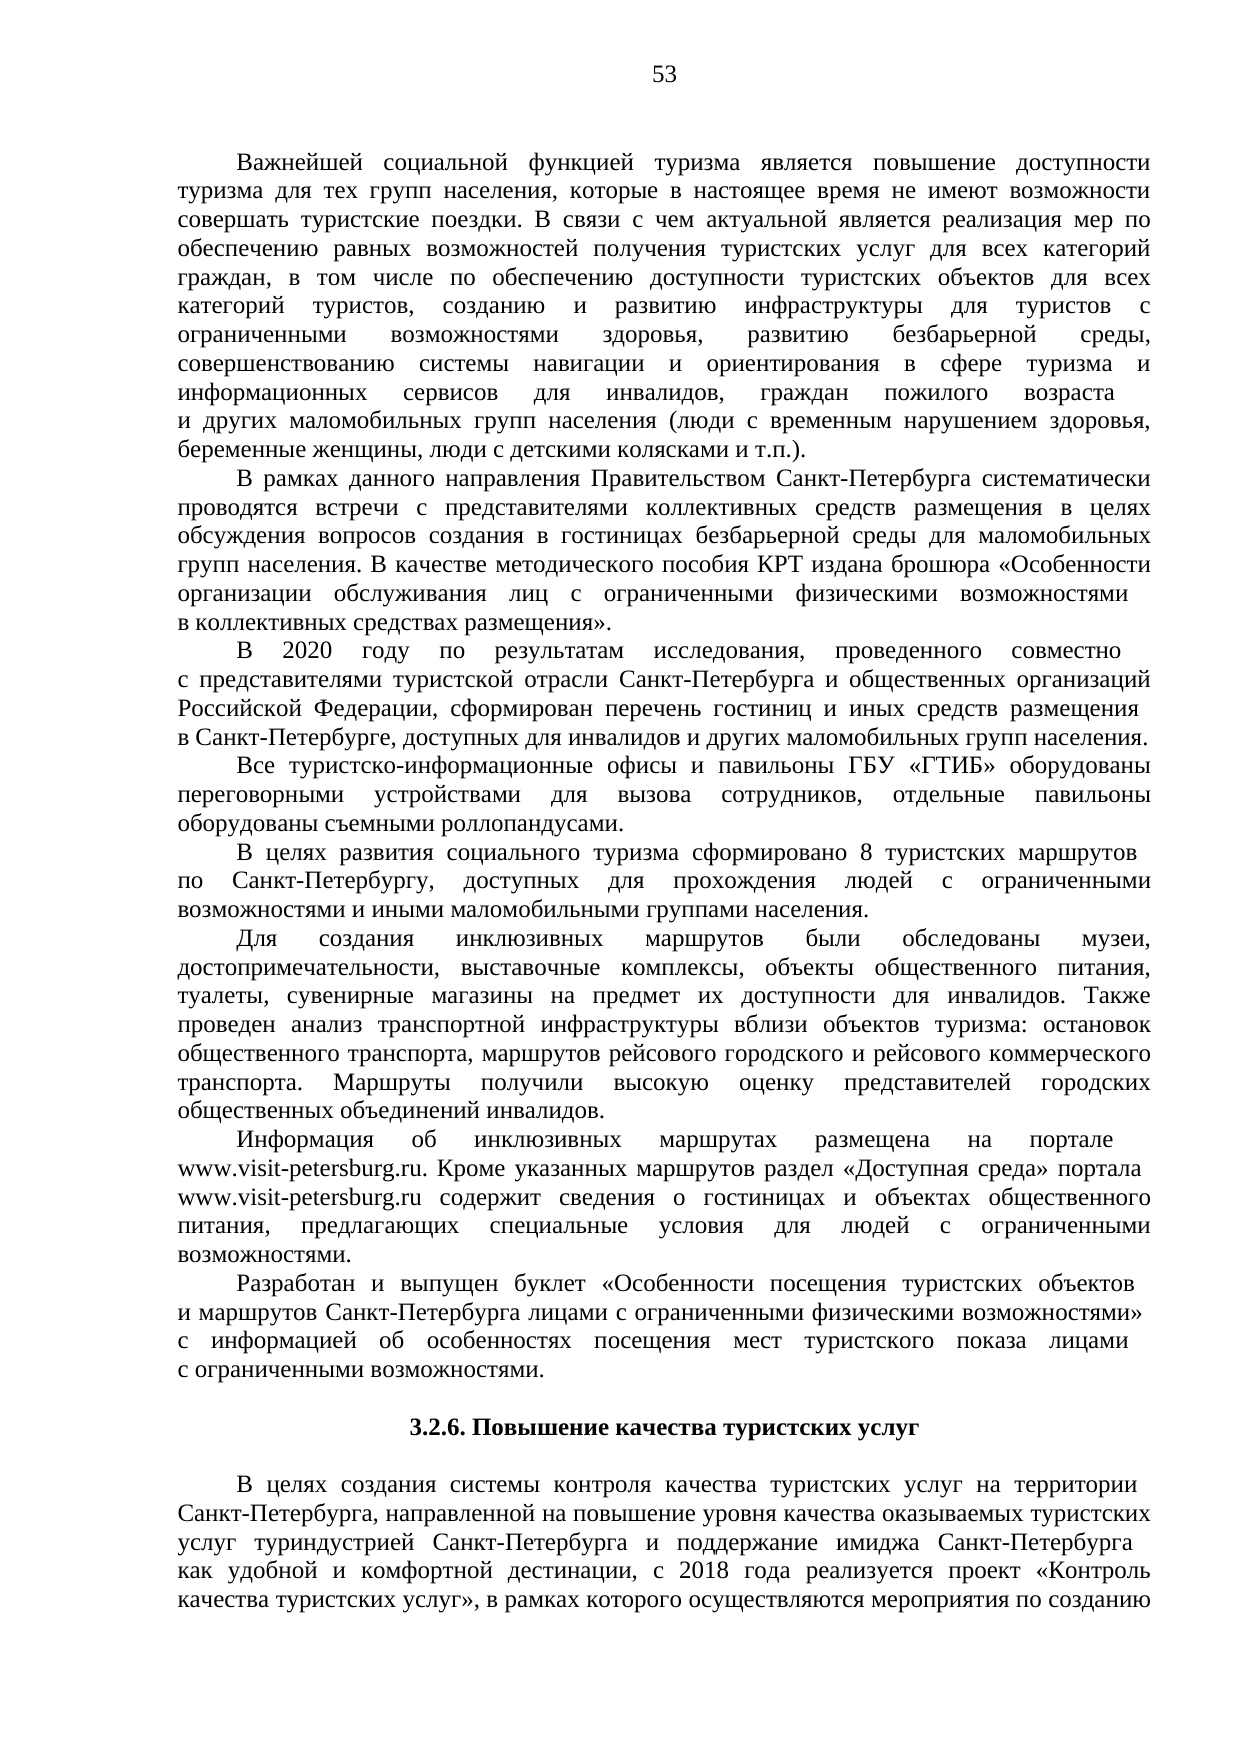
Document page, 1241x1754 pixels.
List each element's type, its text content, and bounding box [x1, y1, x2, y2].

text Разработан и выпущен буклет «Особенности посещения туристских объектов и маршрутов Санкт-Петербурга лицами с ограниченными физическими возможностями» с информацией об особенностях посещения мест туристского показа лицами с ограниченными возможностями. [177, 1268, 1152, 1383]
text В целях развития социального туризма сформировано 8 туристских маршрутов по Санкт-Петербургу, доступных для прохождения людей с ограниченными возможностями и иными маломобильными группами населения. [177, 837, 1152, 923]
text Важнейшей социальной функцией туризма является повышение доступности туризма для тех групп населения, которые в настоящее время не имеют возможности совершать туристские поездки. В связи с чем актуальной является реализация мер по обеспечению равных возможностей получения туристских услуг для всех категорий граждан, в том числе по обеспечению доступности туристских объектов для всех категорий туристов, созданию и развитию инфраструктуры для туристов с ограниченными возможностями здоровья, развитию безбарьерной среды, совершенствованию системы навигации и ориентирования в сфере туризма и информационных сервисов для инвалидов, граждан пожилого возраста и других маломобильных групп населения (люди с временным нарушением здоровья, беременные женщины, люди с детскими колясками и т.п.). [177, 147, 1152, 463]
text Все туристско-информационные офисы и павильоны ГБУ «ГТИБ» оборудованы переговорными устройствами для вызова сотрудников, отдельные павильоны оборудованы съемными роллопандусами. [177, 751, 1152, 837]
text Для создания инклюзивных маршрутов были обследованы музеи, достопримечательности, выставочные комплексы, объекты общественного питания, туалеты, сувенирные магазины на предмет их доступности для инвалидов. Также проведен анализ транспортной инфраструктуры вблизи объектов туризма: остановок общественного транспорта, маршрутов рейсового городского и рейсового коммерческого транспорта. Маршруты получили высокую оценку представителей городских общественных объединений инвалидов. [177, 923, 1152, 1124]
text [177, 1469, 1152, 1613]
text Информация об инклюзивных маршрутах размещена на портале www.visit-petersburg.ru. Кроме указанных маршрутов раздел «Доступная среда» портала www.visit-petersburg.ru содержит сведения о гостиницах и объектах общественного питания, предлагающих специальные условия для людей с ограниченными возможностями. [177, 1124, 1152, 1268]
text В 2020 году по результатам исследования, проведенного совместно с представителями туристской отрасли Санкт-Петербурга и общественных организаций Российской Федерации, сформирован перечень гостиниц и иных средств размещения в Санкт-Петербурге, доступных для инвалидов и других маломобильных групп населения. [177, 636, 1152, 751]
text В рамках данного направления Правительством Санкт-Петербурга систематически проводятся встречи с представителями коллективных средств размещения в целях обсуждения вопросов создания в гостиницах безбарьерной среды для маломобильных групп населения. В качестве методического пособия КРТ издана брошюра «Особенности организации обслуживания лиц с ограниченными физическими возможностями в коллективных средствах размещения». [177, 463, 1152, 636]
text 3.2.6. Повышение качества туристских услуг [177, 1412, 1152, 1441]
